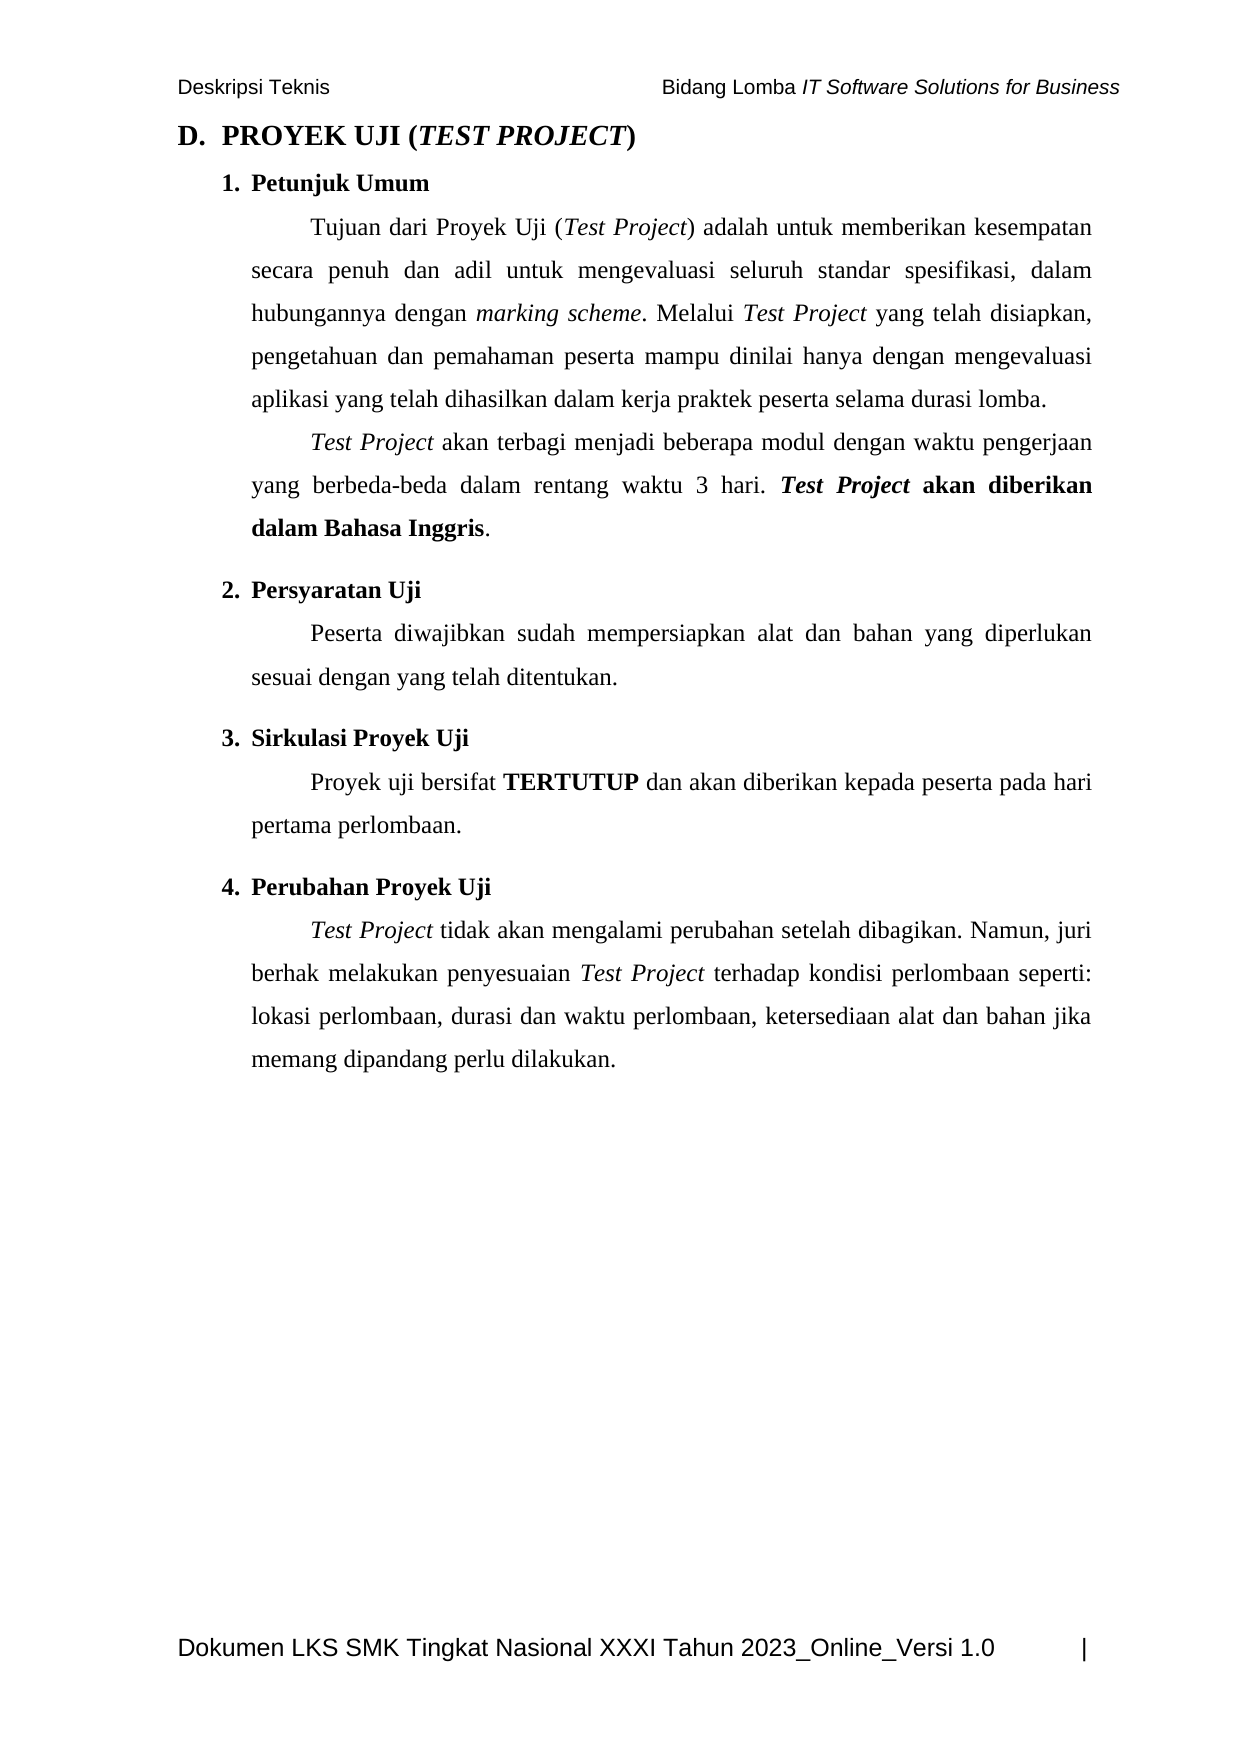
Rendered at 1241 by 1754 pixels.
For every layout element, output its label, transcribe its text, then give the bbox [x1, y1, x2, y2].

list Petunjuk Umum [221, 168, 1092, 197]
text Proyek uji bersifat TERTUTUP dan akan diberikan kepada peserta pada hari pertama perlombaan. [251, 767, 1092, 838]
list Sirkulasi Proyek Uji [221, 723, 1092, 752]
list Persyaratan Uji [221, 575, 1092, 604]
text Peserta diwajibkan sudah mempersiapkan alat dan bahan yang diperlukan sesuai dengan yang telah ditentukan. [251, 618, 1092, 690]
subtitle PROYEK UJI (TEST PROJECT) [177, 118, 1092, 152]
text Tujuan dari Proyek Uji (Test Project) adalah untuk memberikan kesempatan secara penuh dan adil untuk mengevaluasi seluruh standar spesifikasi, dalam hubungannya dengan marking scheme. Melalui Test Project yang telah disiapkan, pengetahuan dan pemahaman peserta mampu dinilai hanya dengan mengevaluasi aplikasi yang telah dihasilkan dalam kerja praktek peserta selama durasi lomba. [251, 212, 1092, 413]
text Test Project tidak akan mengalami perubahan setelah dibagikan. Namun, juri berhak melakukan penyesuaian Test Project terhadap kondisi perlombaan seperti: lokasi perlombaan, durasi dan waktu perlombaan, ketersediaan alat dan bahan jika memang dipandang perlu dilakukan. [251, 915, 1092, 1073]
text Test Project akan terbagi menjadi beberapa modul dengan waktu pengerjaan yang berbeda-beda dalam rentang waktu 3 hari. Test Project akan diberikan dalam Bahasa Inggris. [251, 427, 1092, 542]
list Perubahan Proyek Uji [221, 872, 1092, 900]
